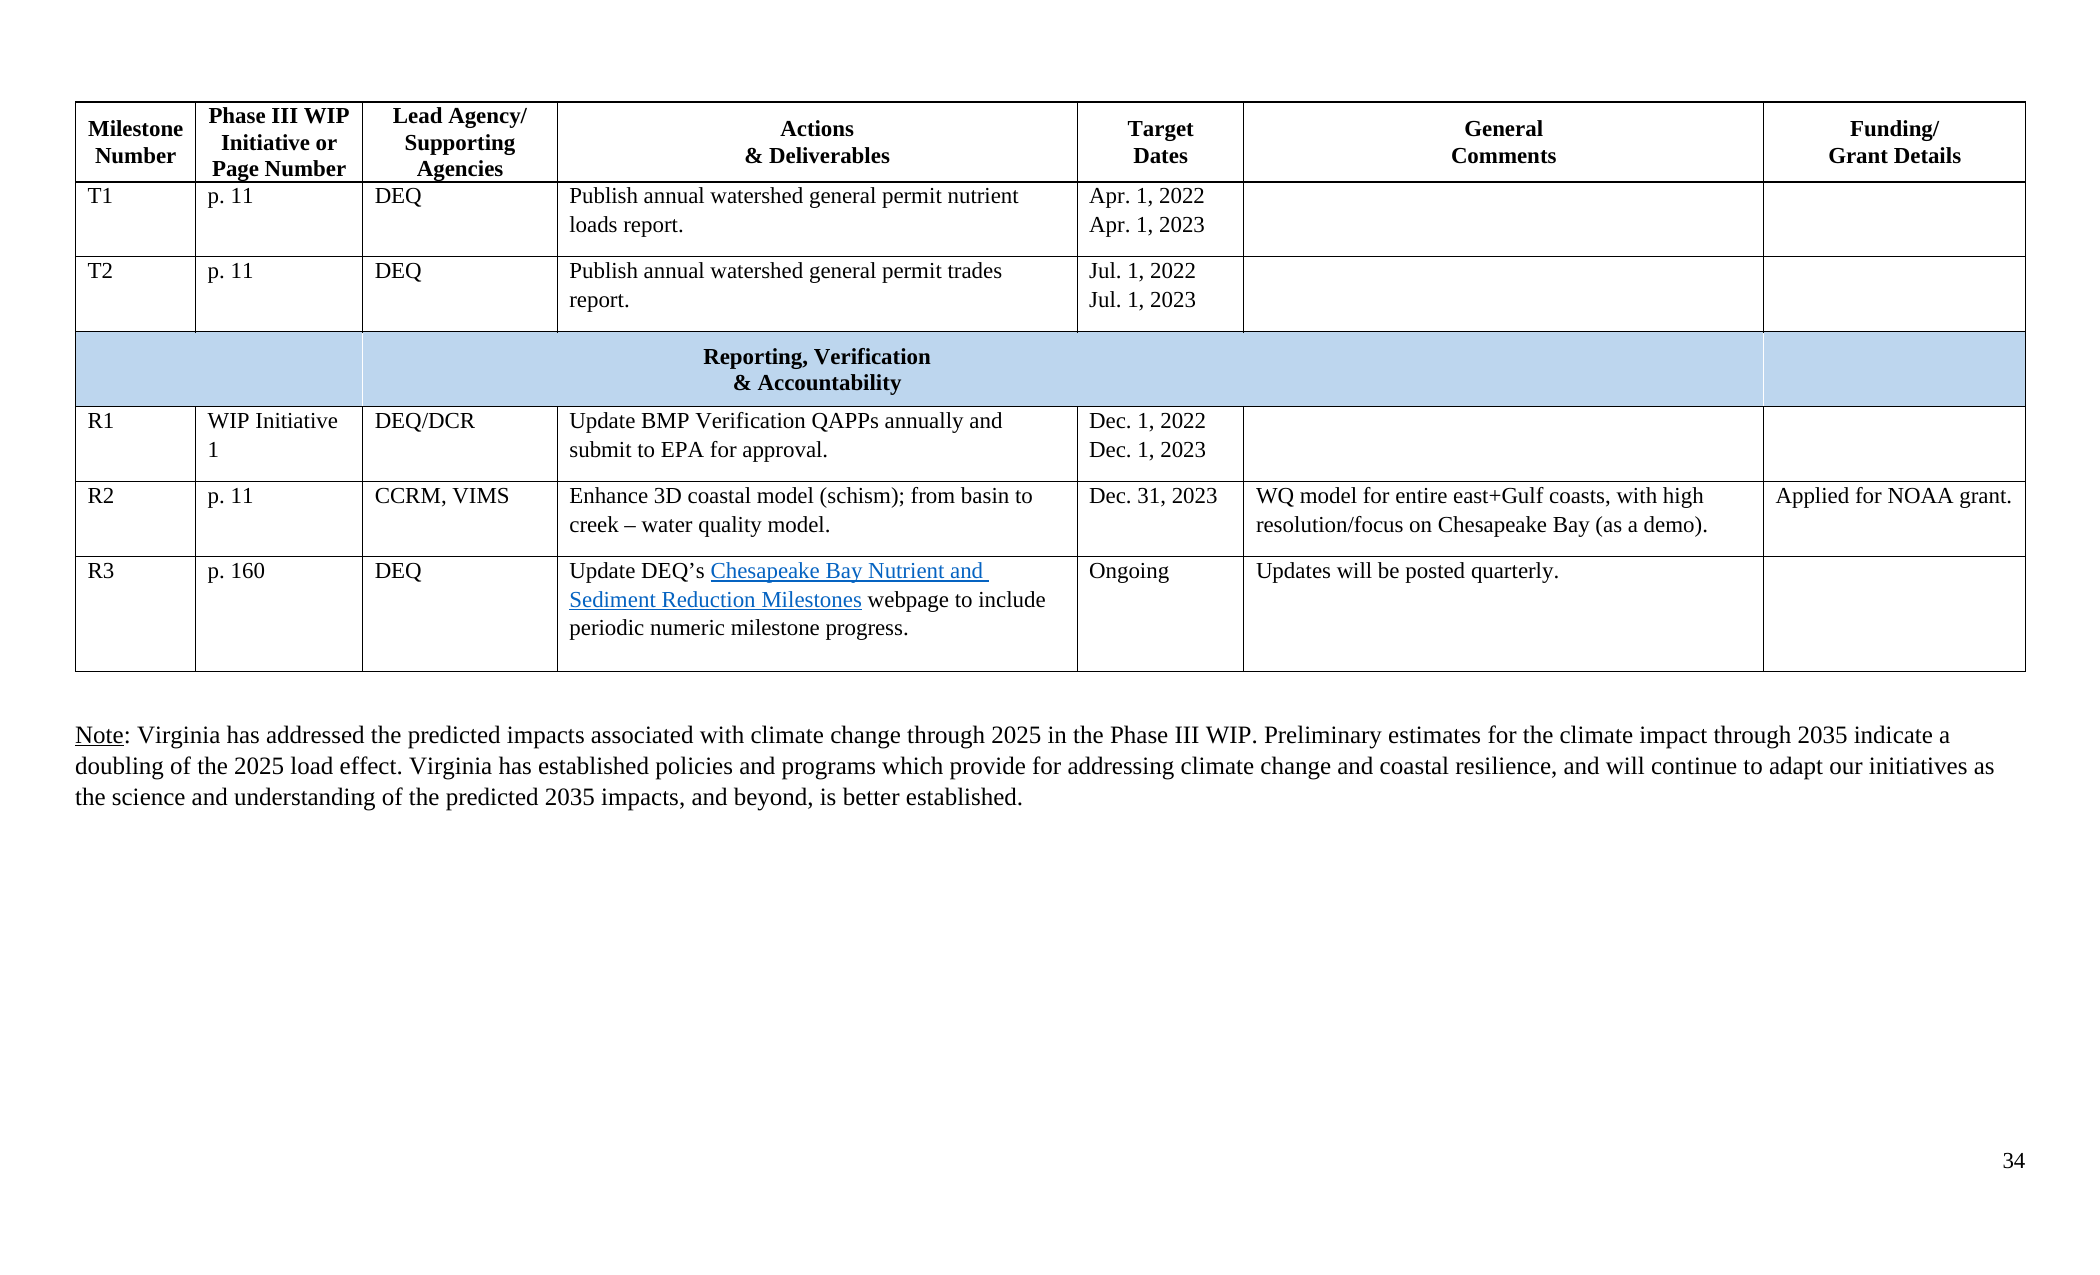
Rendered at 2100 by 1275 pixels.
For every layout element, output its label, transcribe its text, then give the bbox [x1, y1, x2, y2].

table_cell Jul. 1, 2022 Jul. 1, 2023 [1078, 257, 1243, 331]
table_cell [1244, 257, 1763, 331]
table_cell Dec. 1, 2022 Dec. 1, 2023 [1078, 407, 1243, 481]
table_cell DEQ [363, 557, 557, 671]
table_header Target Dates [1078, 103, 1243, 181]
table_cell Ongoing [1078, 557, 1243, 671]
table_cell p. 11 [196, 482, 362, 556]
table_cell [76, 332, 196, 406]
table_cell T1 [76, 183, 195, 256]
table_cell [1244, 407, 1763, 481]
table_header Funding/ Grant Details [1764, 103, 2025, 181]
table_cell [1764, 557, 2025, 671]
table_cell Update DEQ’s Chesapeake Bay Nutrient and Sediment Reduction Milestones webpage to include periodic numeric milestone progress. [558, 557, 1077, 671]
table_cell [1077, 332, 1244, 406]
table_cell Apr. 1, 2022 Apr. 1, 2023 [1078, 183, 1243, 256]
table_cell Enhance 3D coastal model (schism); from basin to creek – water quality model. [558, 482, 1077, 556]
table_cell DEQ [363, 183, 557, 256]
table_cell [1244, 332, 1763, 406]
table_cell Applied for NOAA grant. [1764, 482, 2025, 556]
table_cell p. 160 [196, 557, 362, 671]
table_cell p. 11 [196, 257, 362, 331]
table_header Milestone Number [76, 103, 195, 181]
table_cell [1764, 183, 2025, 256]
table_cell [1764, 257, 2025, 331]
table_cell DEQ [363, 257, 557, 331]
table_header Actions & Deliverables [558, 103, 1077, 181]
table_cell [363, 332, 557, 406]
table_cell WQ model for entire east+Gulf coasts, with high resolution/focus on Chesapeake Bay (as a demo). [1244, 482, 1763, 556]
table_header General Comments [1244, 103, 1763, 181]
table_cell [1764, 332, 2025, 406]
table_cell p. 11 [196, 183, 362, 256]
table_cell [196, 332, 362, 406]
table_header Phase III WIP Initiative or Page Number [196, 103, 362, 181]
table_cell CCRM, VIMS [363, 482, 557, 556]
table_header Lead Agency/ Supporting Agencies [363, 103, 557, 181]
table_cell R3 [76, 557, 195, 671]
table_cell Updates will be posted quarterly. [1244, 557, 1763, 671]
table_cell T2 [76, 257, 195, 331]
table_cell Dec. 31, 2023 [1078, 482, 1243, 556]
table_cell Update BMP Verification QAPPs annually and submit to EPA for approval. [558, 407, 1077, 481]
table_cell Publish annual watershed general permit trades report. [558, 257, 1077, 331]
table_cell WIP Initiative 1 [196, 407, 362, 481]
table_cell [1244, 183, 1763, 256]
table_cell Reporting, Verification & Accountability [557, 332, 1077, 406]
table_cell Publish annual watershed general permit nutrient loads report. [558, 183, 1077, 256]
text Note: Virginia has addressed the predicted impacts associated with climate change through 2025 in the Phase III WIP. Preliminary estimates for the climate impact through 2035 indicate a doubling of the 2025 load effect. Virginia has established policies and programs which provide for addressing climate change and coastal resilience, and will continue to adapt our initiatives as the science and understanding of the predicted 2035 impacts, and beyond, is better established. [75, 720, 2025, 811]
table_cell DEQ/DCR [363, 407, 557, 481]
table_cell [1764, 407, 2025, 481]
table_cell R2 [76, 482, 195, 556]
table_cell R1 [76, 407, 195, 481]
